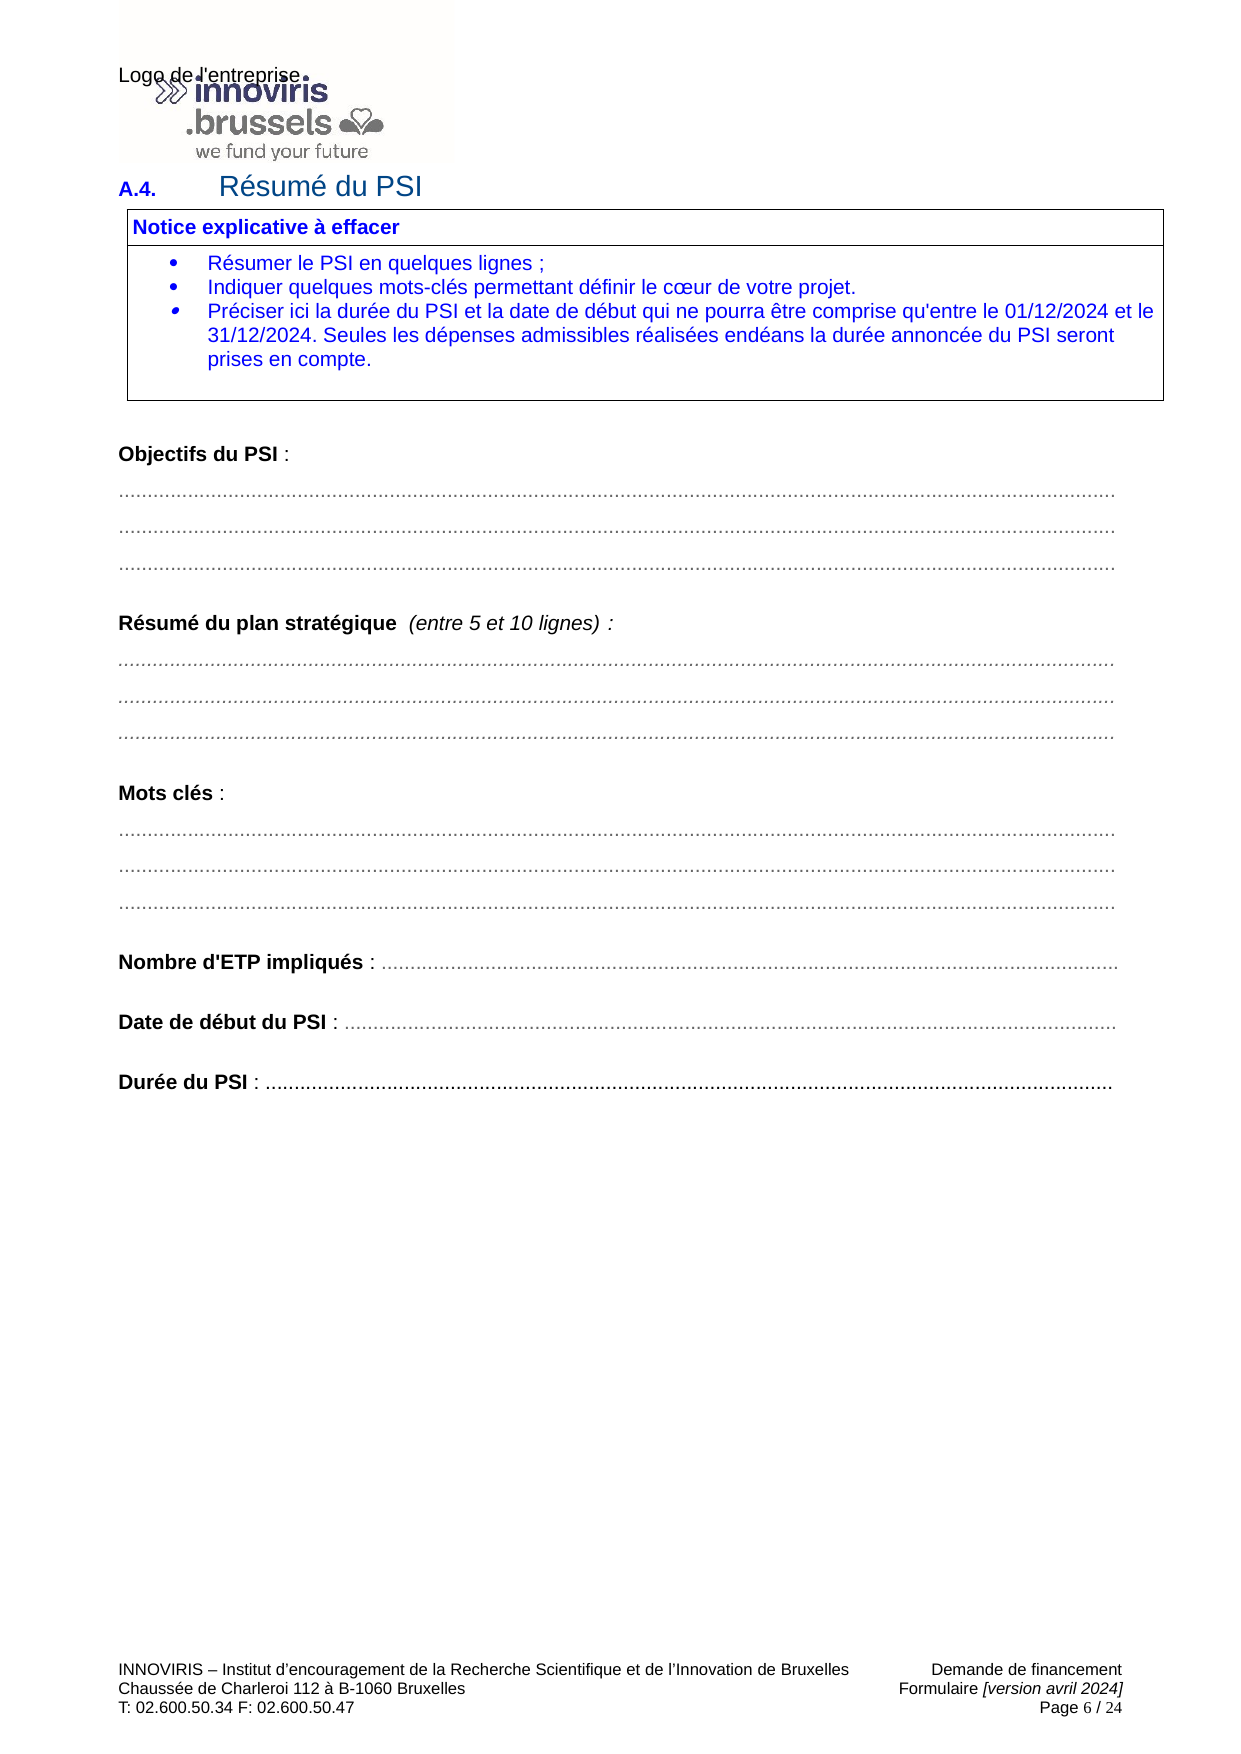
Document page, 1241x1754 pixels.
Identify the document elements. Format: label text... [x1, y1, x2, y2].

text Résumé du plan stratégique (entre 5 et 10 lignes) : [118, 611, 1122, 635]
text ............................................................................................................................................................................. [118, 478, 1122, 502]
text ............................................................................................................................................................................. [118, 647, 1122, 671]
text ............................................................................................................................................................................. [118, 889, 1122, 913]
text ............................................................................................................................................................................. [118, 551, 1122, 575]
table_header Notice explicative à effacer [128, 210, 1163, 245]
text ............................................................................................................................................................................. [118, 817, 1122, 841]
text Objectifs du PSI : [118, 441, 1122, 465]
text Durée du PSI : ................................................................................................................................................... [118, 1070, 1122, 1094]
text ............................................................................................................................................................................. [118, 853, 1122, 877]
picture [119, 0, 455, 163]
text ............................................................................................................................................................................. [118, 514, 1122, 538]
table_cell Résumer le PSI en quelques lignes ; Indiquer quelques mots-clés permettant définir le cœur de votre projet. Préciser ici la durée du PSI et la date de début qui ne pourra être comprise qu'entre le 01/12/2024 et le 31/12/2024. Seules les dépenses admissibles réalisées endéans la durée annoncée du PSI seront prises en compte. [128, 246, 1163, 400]
text ............................................................................................................................................................................. [118, 684, 1122, 708]
text Date de début du PSI : ...................................................................................................................................... [118, 1010, 1122, 1034]
subtitle Résumé du PSI [118, 169, 1122, 203]
text ............................................................................................................................................................................. [118, 720, 1122, 744]
text Nombre d'ETP impliqués : ................................................................................................................................ [118, 950, 1122, 974]
text Mots clés : [118, 780, 1122, 804]
